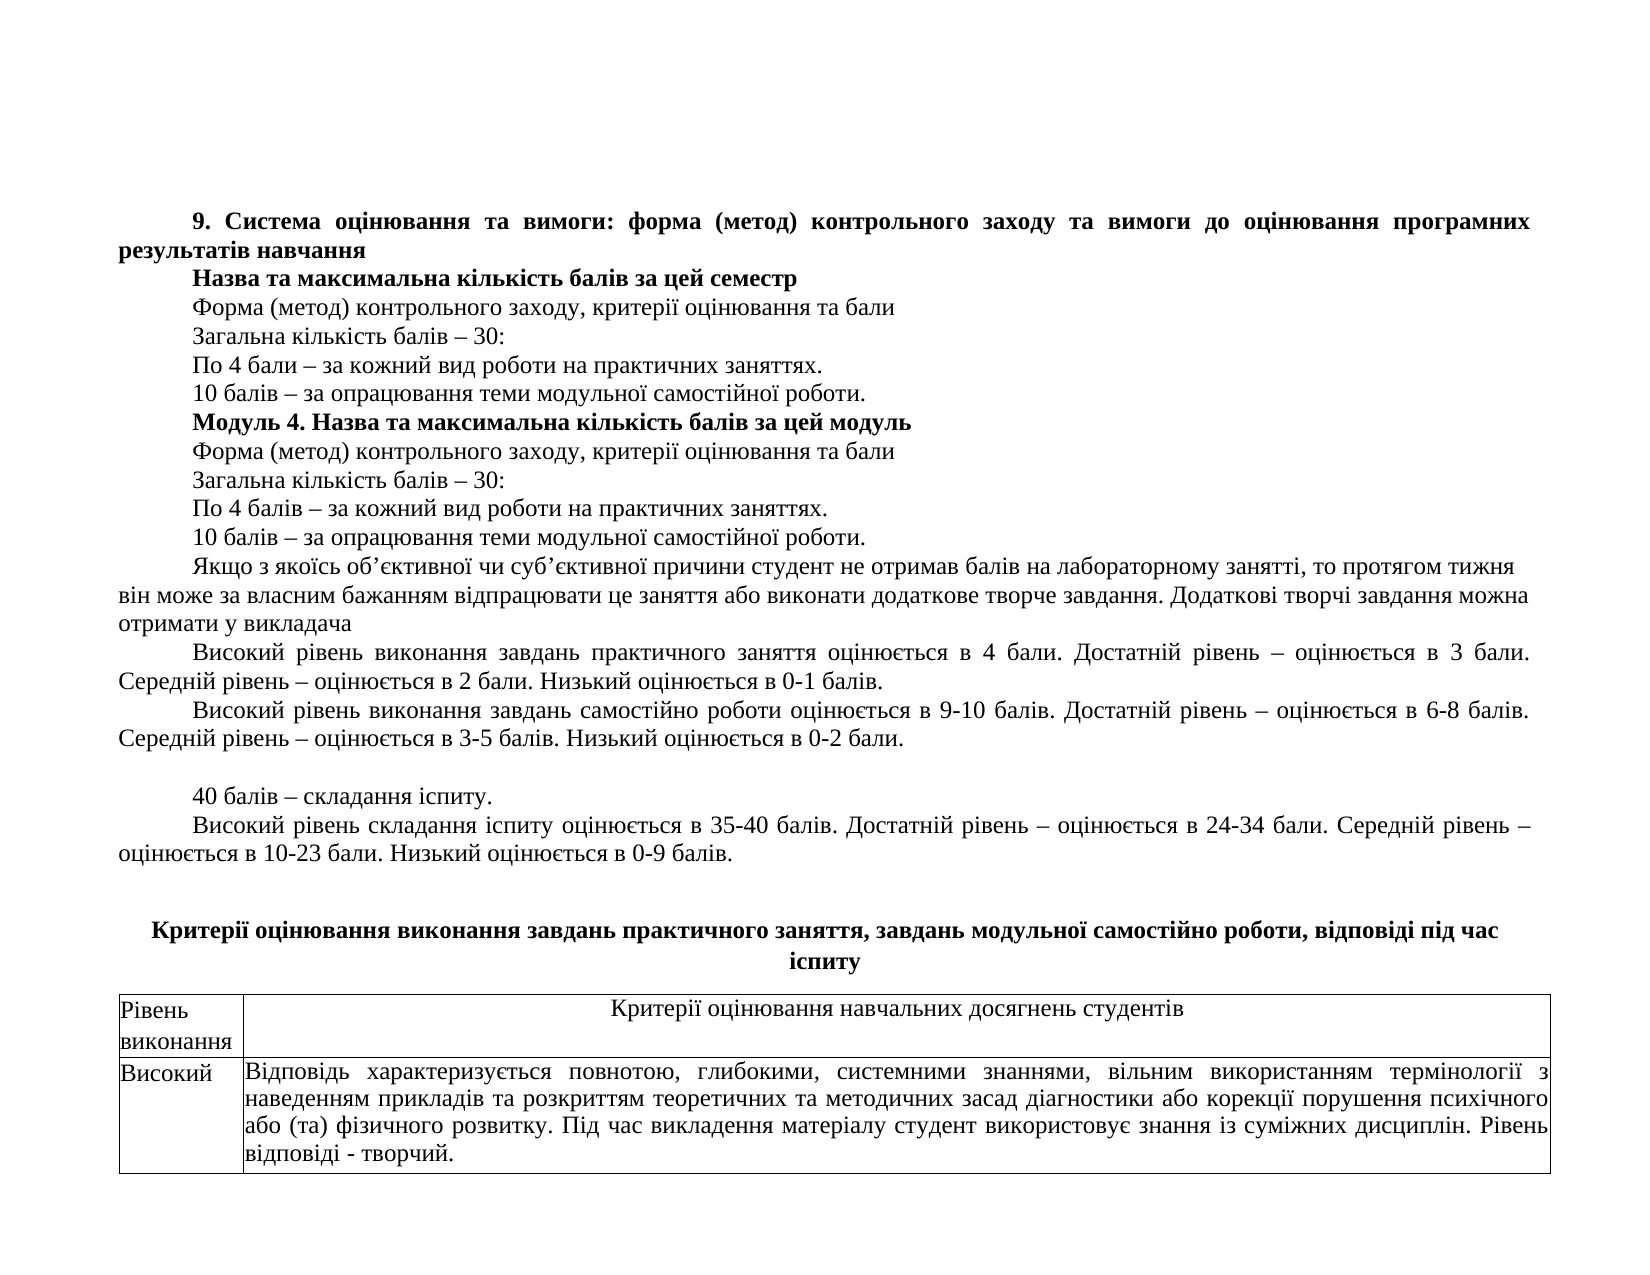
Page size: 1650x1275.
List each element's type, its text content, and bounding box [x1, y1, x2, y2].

text 10 балів – за опрацювання теми модульної самостійної роботи. [118, 378, 1532, 407]
text Форма (метод) контрольного заходу, критерії оцінювання та бали [118, 292, 1532, 321]
table_header Критерії оцінювання навчальних досягнень студентів [244, 995, 1550, 1057]
table_cell Відповідь характеризується повнотою, глибокими, системними знаннями, вільним використанням термінології з наведенням прикладів та розкриттям теоретичних та методичних засад діагностики або корекції порушення психічного або (та) фізичного розвитку. Під час викладення матеріалу студент використовує знання із суміжних дисциплін. Рівень відповіді - творчий. [244, 1058, 1550, 1173]
text Високий рівень виконання завдань практичного заняття оцінюється в 4 бали. Достатній рівень – оцінюється в 3 бали. Середній рівень – оцінюється в 2 бали. Низький оцінюється в 0-1 балів. [118, 637, 1532, 695]
text 40 балів – складання іспиту. [118, 781, 1532, 810]
text Високий рівень виконання завдань самостійно роботи оцінюється в 9-10 балів. Достатній рівень – оцінюється в 6-8 балів. Середній рівень – оцінюється в 3-5 балів. Низький оцінюється в 0-2 бали. [118, 695, 1532, 752]
text По 4 бали – за кожний вид роботи на практичних заняттях. [118, 350, 1532, 378]
text Загальна кількість балів – 30: [118, 321, 1532, 350]
text Високий рівень складання іспиту оцінюється в 35-40 балів. Достатній рівень – оцінюється в 24-34 бали. Середній рівень – оцінюється в 10-23 бали. Низький оцінюється в 0-9 балів. [118, 810, 1532, 867]
text Модуль 4. Назва та максимальна кількість балів за цей модуль [118, 407, 1532, 436]
text 9. Система оцінювання та вимоги: форма (метод) контрольного заходу та вимоги до оцінювання програмних результатів навчання [118, 206, 1532, 263]
text Якщо з якоїсь об’єктивної чи суб’єктивної причини студент не отримав балів на лабораторному занятті, то протягом тижня він може за власним бажанням відпрацювати це заняття або виконати додаткове творче завдання. Додаткові творчі завдання можна отримати у викладача [118, 551, 1532, 637]
text 10 балів – за опрацювання теми модульної самостійної роботи. [118, 522, 1532, 551]
text Форма (метод) контрольного заходу, критерії оцінювання та бали [118, 436, 1532, 465]
table_header Рівень виконання [120, 995, 243, 1057]
text По 4 балів – за кожний вид роботи на практичних заняттях. [118, 493, 1532, 522]
text Критерії оцінювання виконання завдань практичного заняття, завдань модульної самостійно роботи, відповіді під час іспиту [118, 915, 1532, 975]
text Назва та максимальна кількість балів за цей семестр [118, 263, 1532, 292]
text Загальна кількість балів – 30: [118, 465, 1532, 493]
table_cell Високий [120, 1058, 243, 1173]
